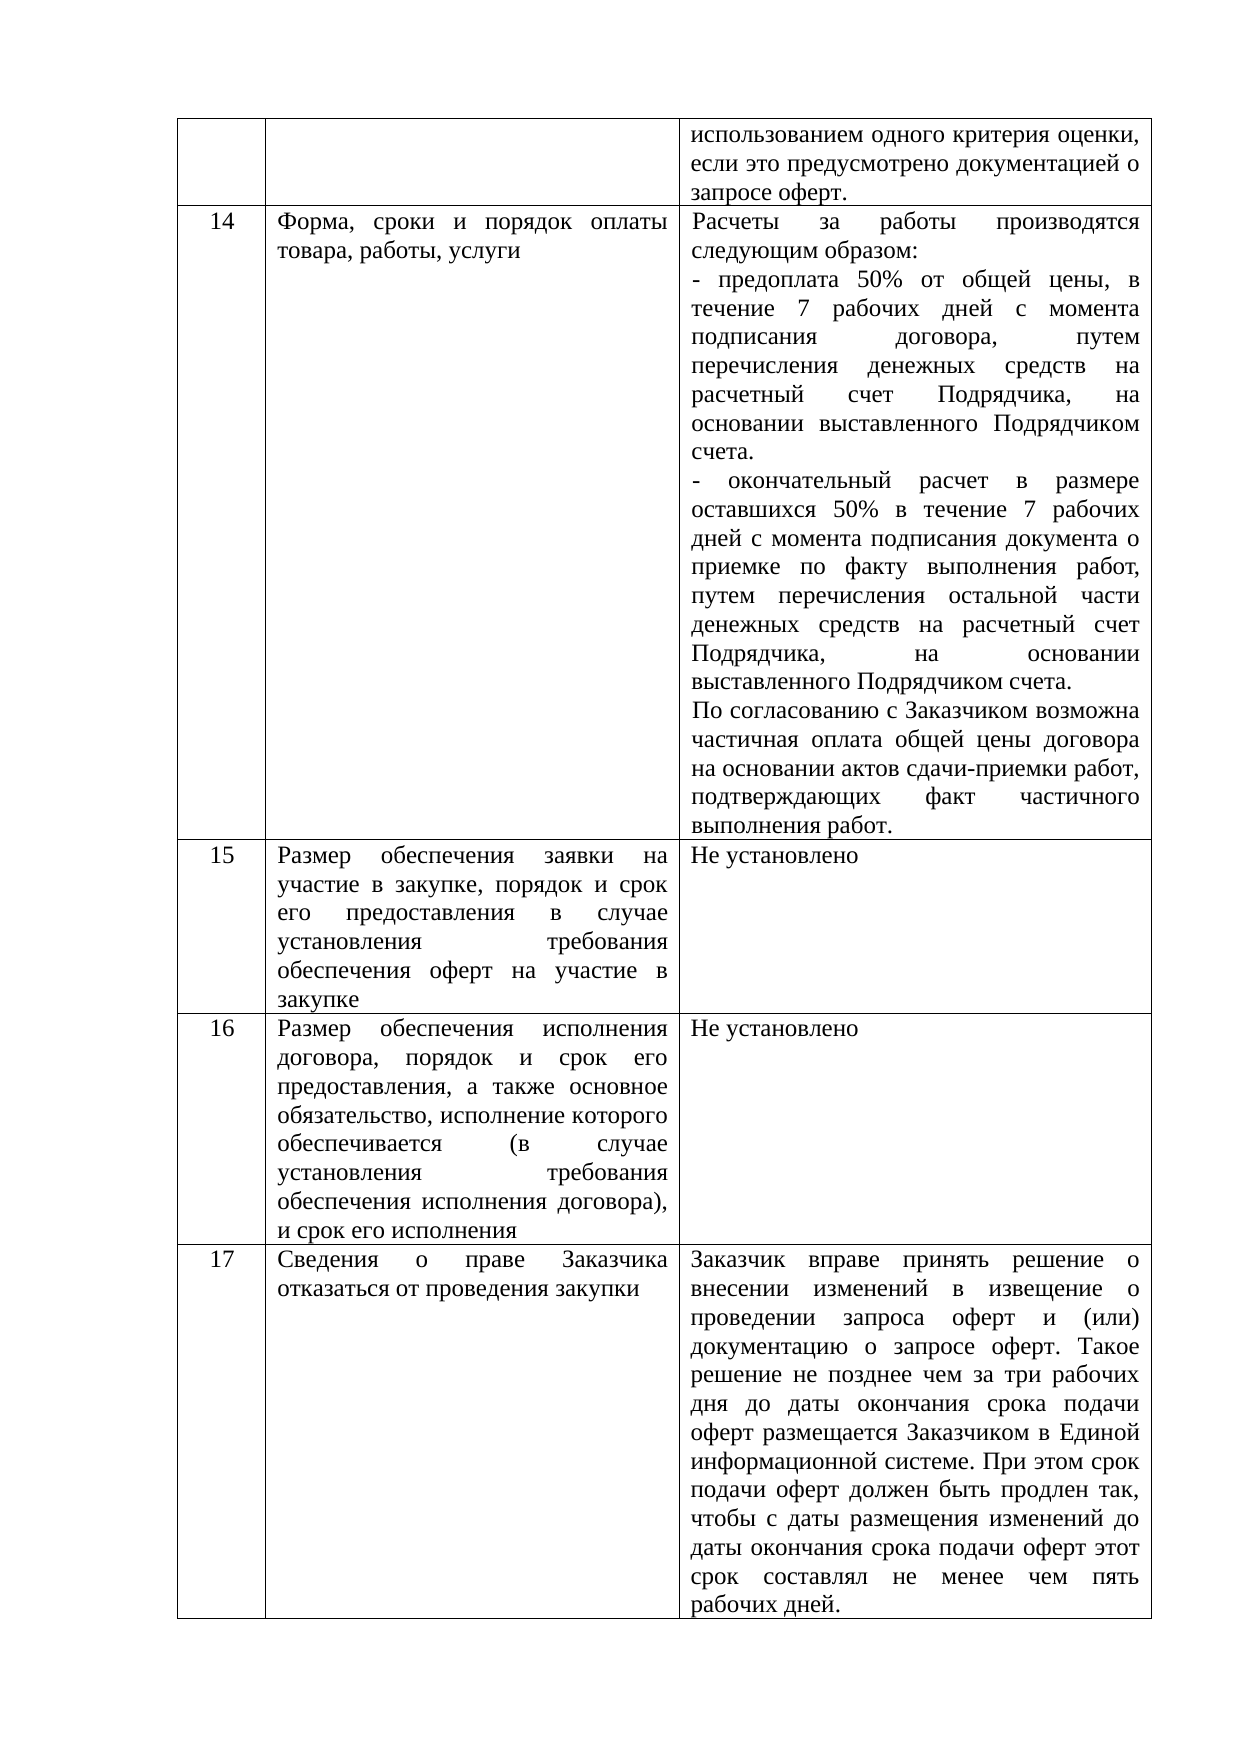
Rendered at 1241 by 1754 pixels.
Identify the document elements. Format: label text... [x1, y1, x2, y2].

table_cell 13 [178, 119, 265, 205]
table_cell 16 [178, 1014, 265, 1243]
table_cell Форма, сроки и порядок оплаты товара, работы, услуги [266, 206, 679, 839]
table_cell Размер обеспечения заявки на участие в закупке, порядок и срок его предоставления в случае установления требования обеспечения оферт на участие в закупке [266, 840, 679, 1012]
table_cell 17 [178, 1245, 265, 1618]
table_cell Не установлено [680, 840, 1151, 1012]
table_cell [680, 1245, 1151, 1618]
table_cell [680, 119, 1151, 205]
table_cell Не установлено [680, 1014, 1151, 1243]
table_cell Расчеты за работы производятся следующим образом: - предоплата 50% от общей цены, в течение 7 рабочих дней с момента подписания договора, путем перечисления денежных средств на расчетный счет Подрядчика, на основании выставленного Подрядчиком счета. - окончательный расчет в размере оставшихся 50% в течение 7 рабочих дней с момента подписания документа о приемке по факту выполнения работ, путем перечисления остальной части денежных средств на расчетный счет Подрядчика, на основании выставленного Подрядчиком счета. По согласованию с Заказчиком возможна частичная оплата общей цены договора на основании актов сдачи-приемки работ, подтверждающих факт частичного выполнения работ. [680, 206, 1151, 839]
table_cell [266, 119, 679, 205]
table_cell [266, 1245, 679, 1618]
table_cell Размер обеспечения исполнения договора, порядок и срок его предоставления, а также основное обязательство, исполнение которого обеспечивается (в случае установления требования обеспечения исполнения договора), и срок его исполнения [266, 1014, 679, 1243]
table_cell 15 [178, 840, 265, 1012]
table_cell 14 [178, 206, 265, 839]
